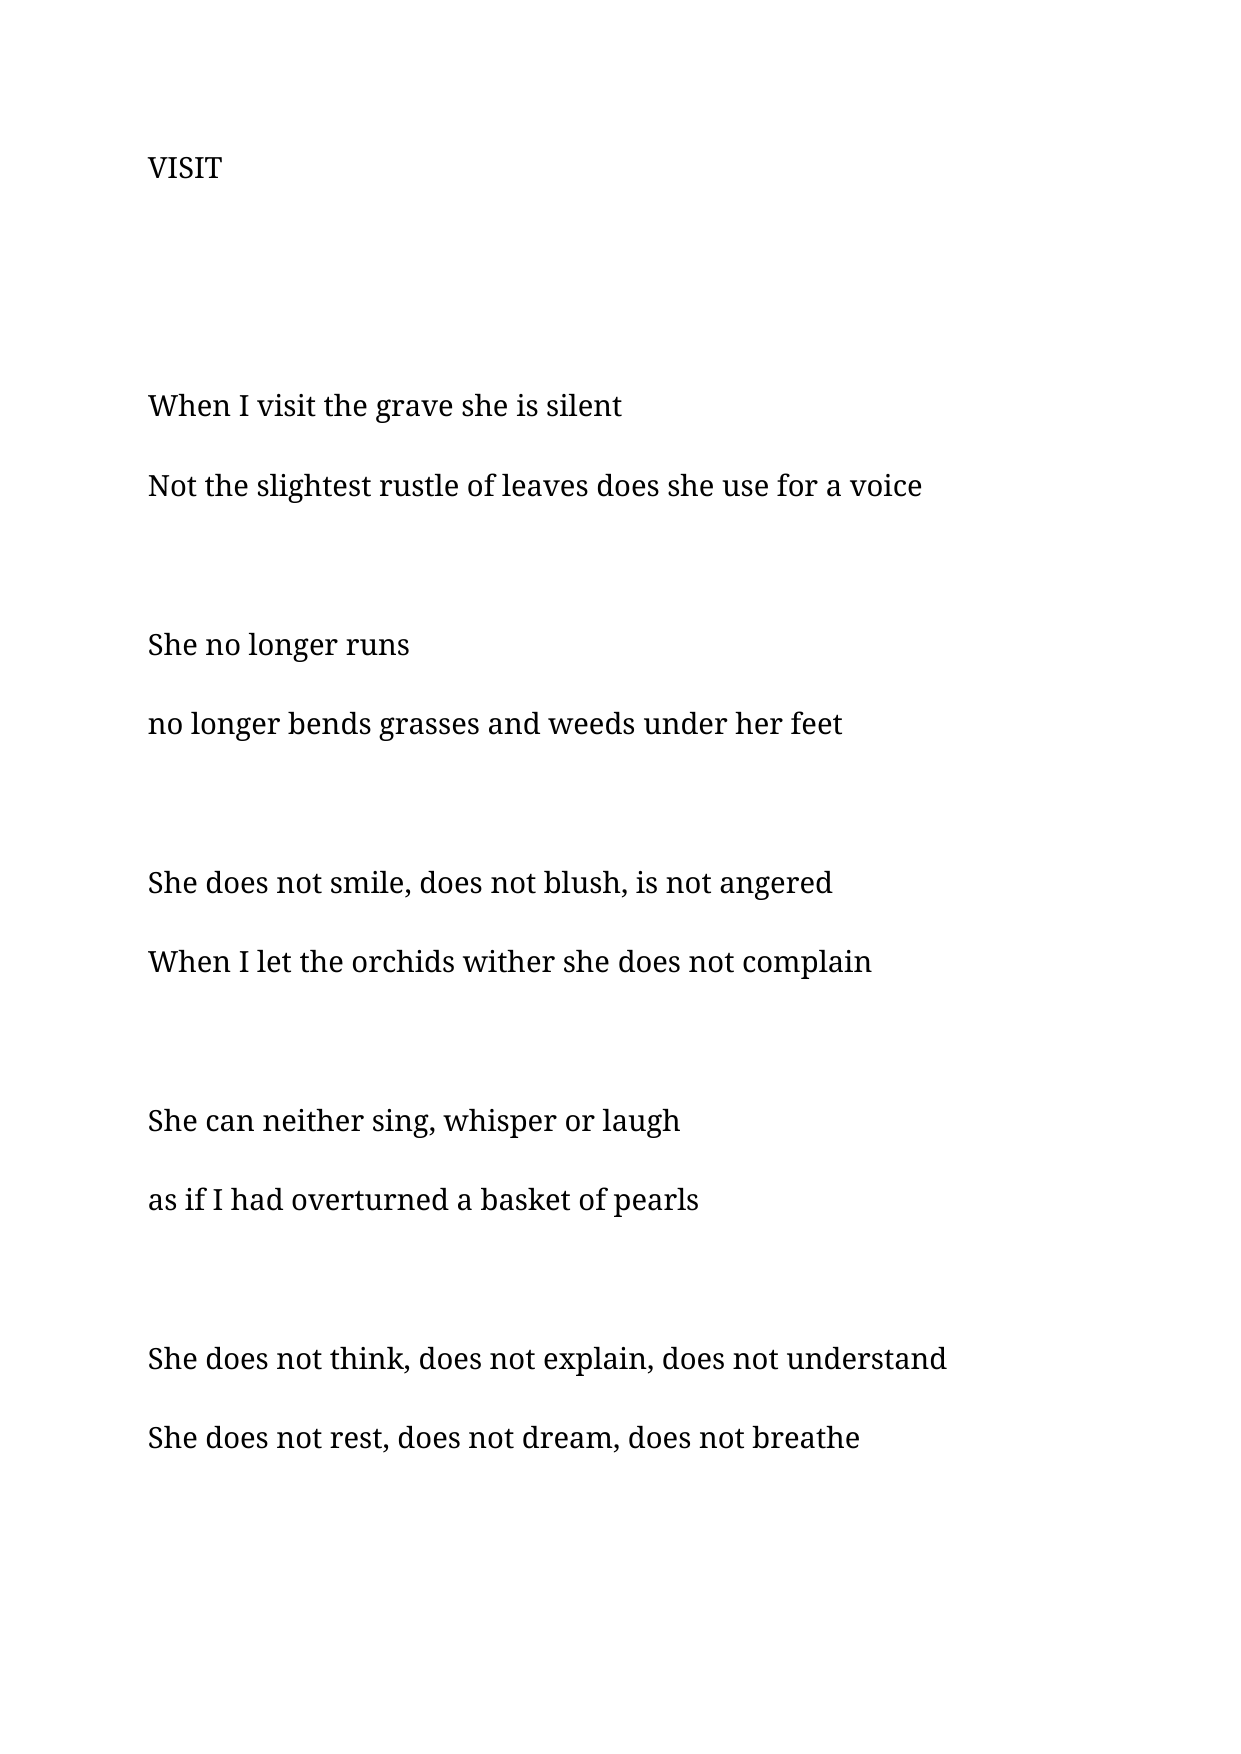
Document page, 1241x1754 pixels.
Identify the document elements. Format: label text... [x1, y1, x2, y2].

text When I let the orchids wither she does not complain [148, 941, 1093, 981]
text no longer bends grasses and weeds under her feet [148, 703, 1093, 743]
text VISIT [148, 148, 1093, 187]
text She does not smile, does not blush, is not angered [148, 862, 1093, 902]
text When I visit the grave she is silent [148, 386, 1093, 425]
text She does not think, does not explain, does not understand [148, 1338, 1093, 1378]
text She can neither sing, whisper or laugh [148, 1100, 1093, 1140]
text as if I had overturned a basket of pearls [148, 1179, 1093, 1219]
text She does not rest, does not dream, does not breathe [148, 1418, 1093, 1457]
text Not the slightest rustle of leaves does she use for a voice [148, 465, 1093, 505]
text She no longer runs [148, 624, 1093, 663]
